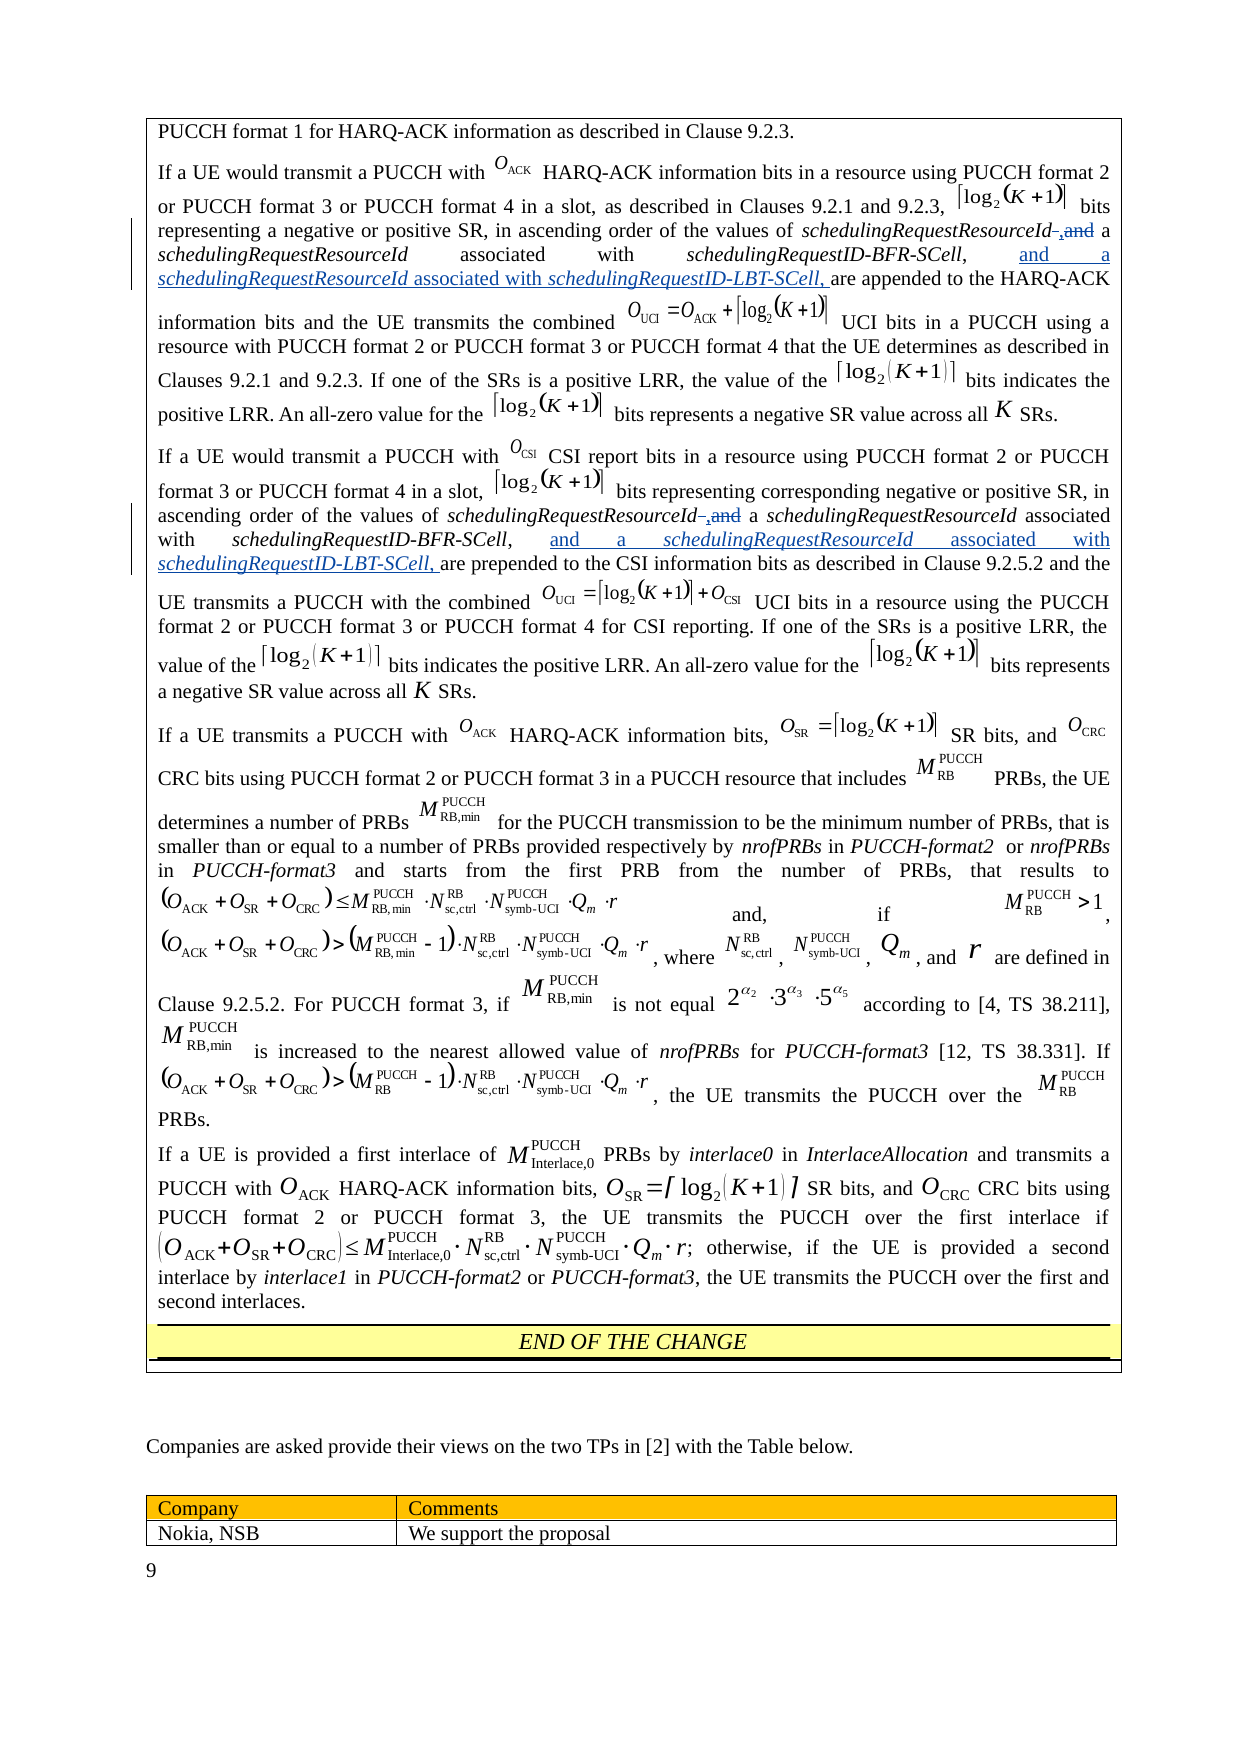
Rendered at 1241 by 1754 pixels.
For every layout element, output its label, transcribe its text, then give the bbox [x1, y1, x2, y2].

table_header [147, 119, 1121, 1324]
table_header Comments [397, 1496, 1116, 1519]
text Companies are asked provide their views on the two TPs in [2] with the Table below. [146, 1434, 1122, 1458]
table_cell Nokia, NSB [147, 1521, 396, 1545]
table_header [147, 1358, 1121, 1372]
table_cell We support the proposal [397, 1521, 1116, 1545]
table_header Company [147, 1496, 396, 1519]
